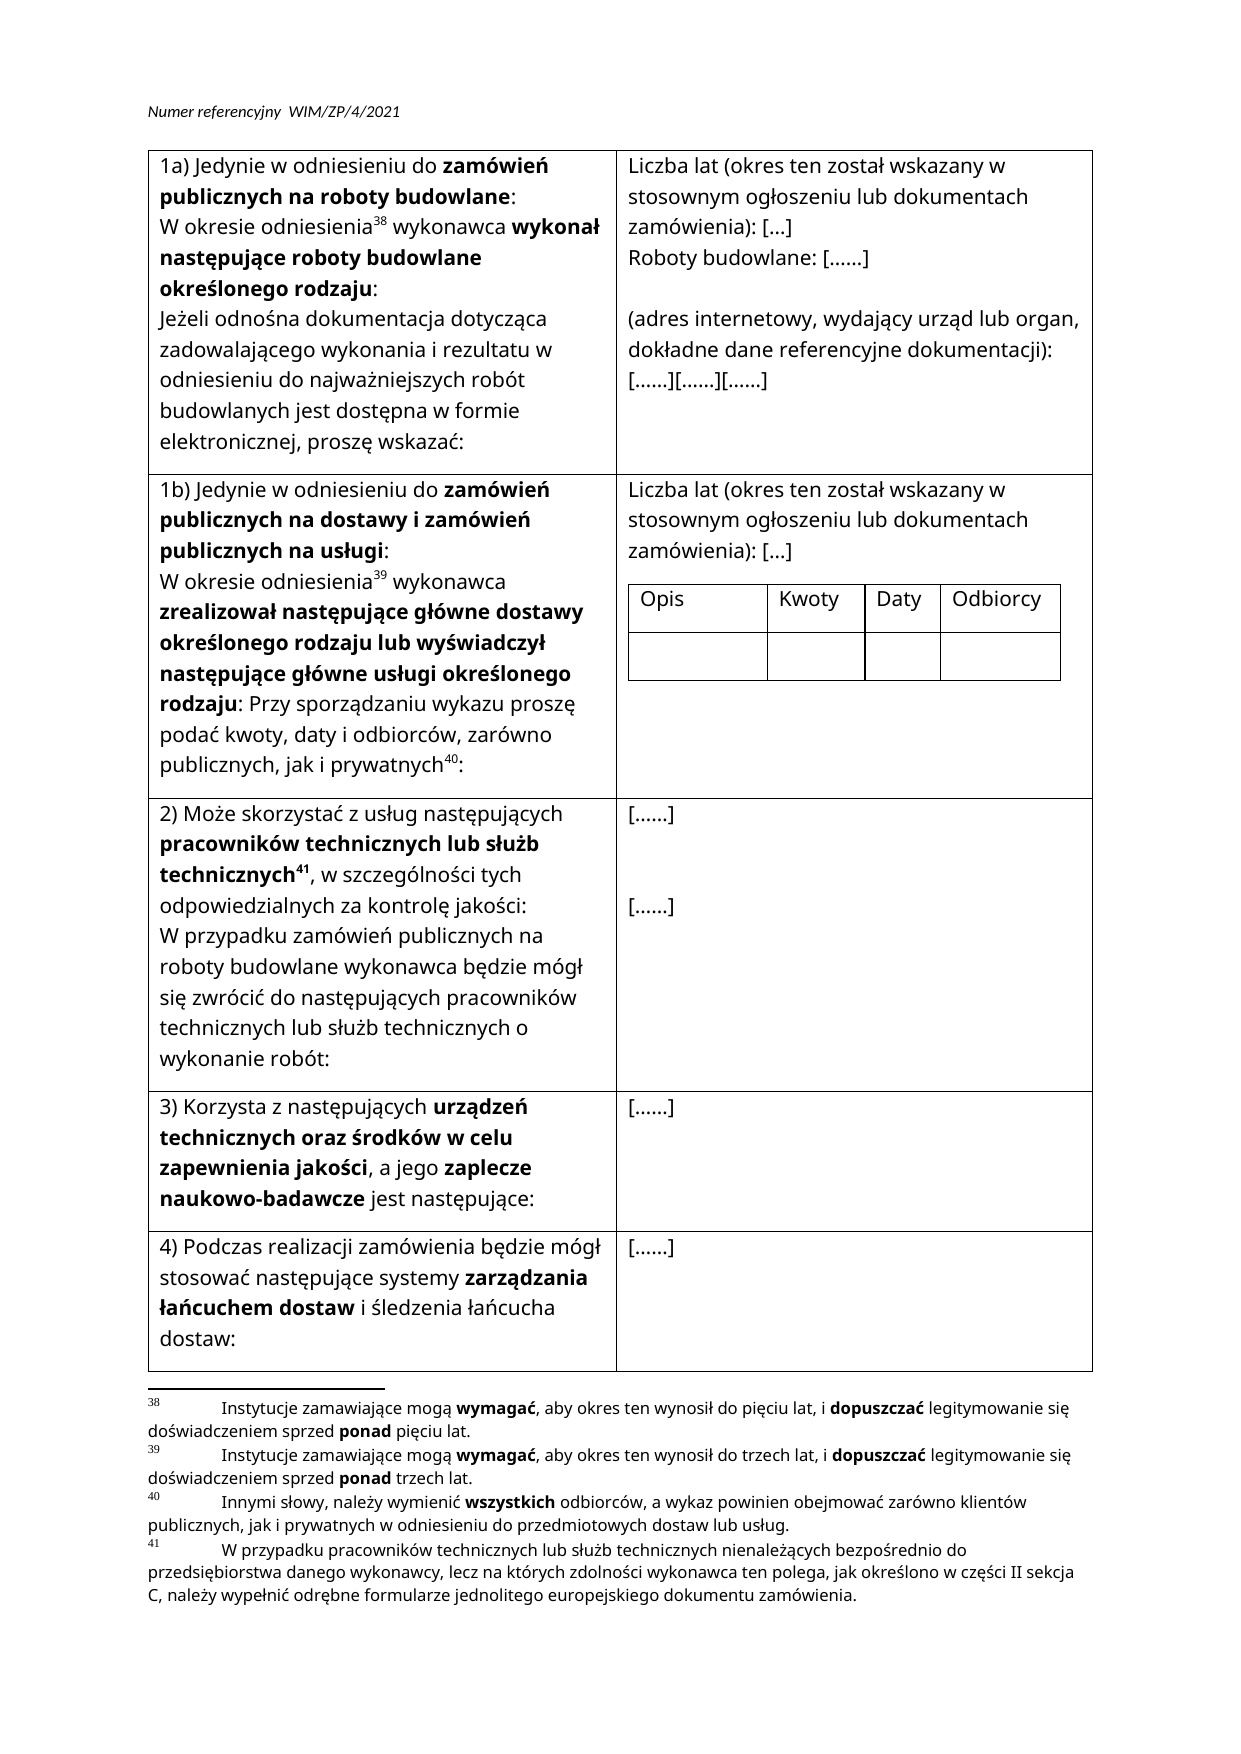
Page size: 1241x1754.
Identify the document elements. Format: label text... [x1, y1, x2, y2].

table_cell 1a) Jedynie w odniesieniu do zamówień publicznych na roboty budowlane: W okresie odniesienia wykonawca wykonał następujące roboty budowlane określonego rodzaju: Jeżeli odnośna dokumentacja dotycząca zadowalającego wykonania i rezultatu w odniesieniu do najważniejszych robót budowlanych jest dostępna w formie elektronicznej, proszę wskazać: [149, 151, 616, 474]
table_cell Liczba lat (okres ten został wskazany w stosownym ogłoszeniu lub dokumentach zamówienia): […] [617, 475, 1092, 798]
table_cell 1b) Jedynie w odniesieniu do zamówień publicznych na dostawy i zamówień publicznych na usługi: W okresie odniesienia wykonawca zrealizował następujące główne dostawy określonego rodzaju lub wyświadczył następujące główne usługi określonego rodzaju: Przy sporządzaniu wykazu proszę podać kwoty, daty i odbiorców, zarówno publicznych, jak i prywatnych: [149, 475, 616, 798]
table_cell 3) Korzysta z następujących urządzeń technicznych oraz środków w celu zapewnienia jakości, a jego zaplecze naukowo-badawcze jest następujące: [149, 1092, 616, 1231]
table_cell Liczba lat (okres ten został wskazany w stosownym ogłoszeniu lub dokumentach zamówienia): […] Roboty budowlane: [……] (adres internetowy, wydający urząd lub organ, dokładne dane referencyjne dokumentacji): [……][……][……] [617, 151, 1092, 474]
table_cell [……] [617, 1232, 1092, 1371]
table_cell [……] [617, 1092, 1092, 1231]
table_cell [……] [……] [617, 799, 1092, 1091]
table_cell 4) Podczas realizacji zamówienia będzie mógł stosować następujące systemy zarządzania łańcuchem dostaw i śledzenia łańcucha dostaw: [149, 1232, 616, 1371]
table_cell 2) Może skorzystać z usług następujących pracowników technicznych lub służb technicznych, w szczególności tych odpowiedzialnych za kontrolę jakości: W przypadku zamówień publicznych na roboty budowlane wykonawca będzie mógł się zwrócić do następujących pracowników technicznych lub służb technicznych o wykonanie robót: [149, 799, 616, 1091]
